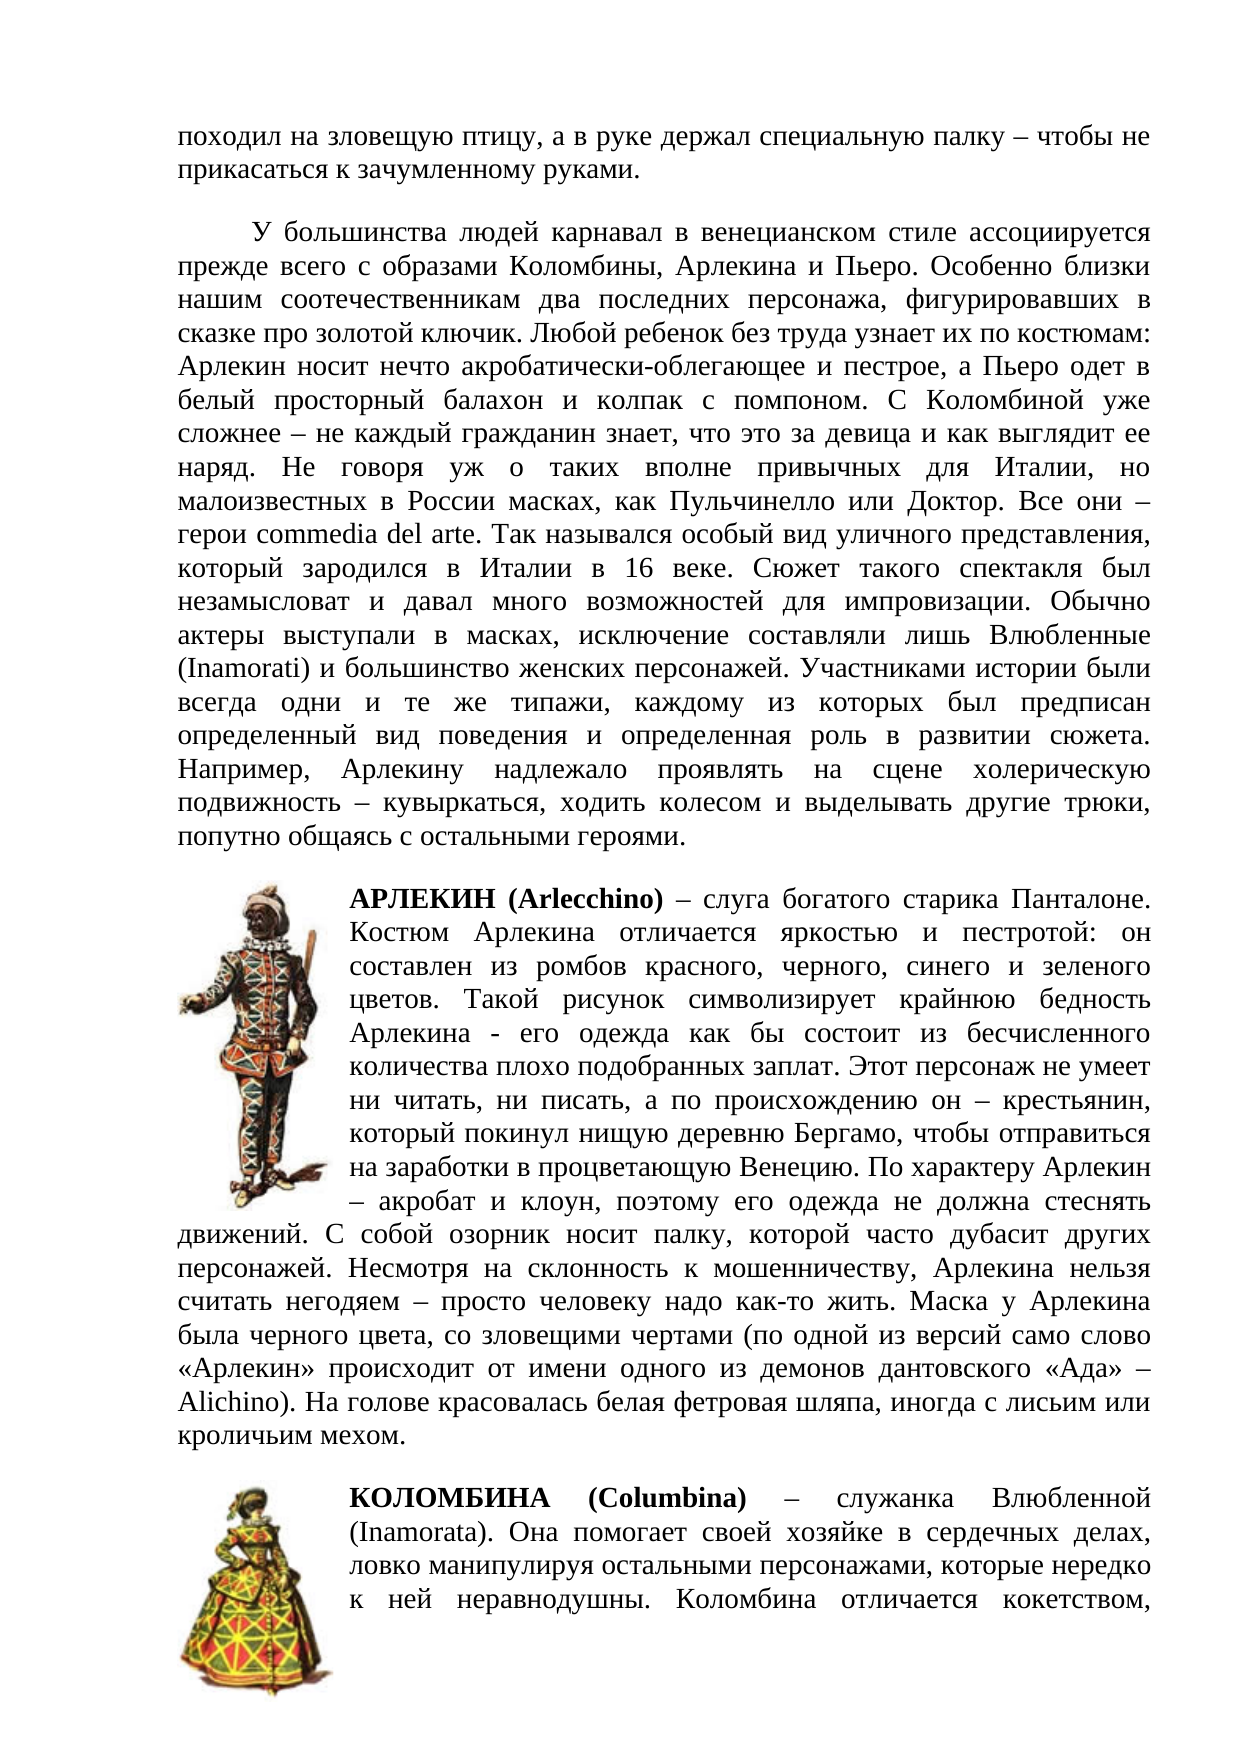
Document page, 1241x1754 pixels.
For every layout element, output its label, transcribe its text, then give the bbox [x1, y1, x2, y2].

text АРЛЕКИН (Arlecchino) – слуга богатого старика Панталоне. Костюм Арлекина отличается яркостью и пестротой: он составлен из ромбов красного, черного, синего и зеленого цветов. Такой рисунок символизирует крайнюю бедность Арлекина - его одежда как бы состоит из бесчисленного количества плохо подобранных заплат. Этот персонаж не умеет ни читать, ни писать, а по происхождению он – крестьянин, который покинул нищую деревню Бергамо, чтобы отправиться на заработки в процветающую Венецию. По характеру Арлекин – акробат и клоун, поэтому его одежда не должна стеснять движений. С собой озорник носит палку, которой часто дубасит других персонажей. Несмотря на склонность к мошенничеству, Арлекина нельзя считать негодяем – просто человеку надо как-то жить. Маска у Арлекина была черного цвета, со зловещими чертами (по одной из версий само слово «Арлекин» происходит от имени одного из демонов дантовского «Ада» – Alichino). На голове красовалась белая фетровая шляпа, иногда с лисьим или кроличьим мехом. [177, 881, 1152, 1451]
picture [177, 880, 334, 1211]
text У большинства людей карнавал в венецианском стиле ассоциируется прежде всего с образами Коломбины, Арлекина и Пьеро. Особенно близки нашим соотечественникам два последних персонажа, фигурировавших в сказке про золотой ключик. Любой ребенок без труда узнает их по костюмам: Арлекин носит нечто акробатически-облегающее и пестрое, а Пьеро одет в белый просторный балахон и колпак с помпоном. С Коломбиной уже сложнее – не каждый гражданин знает, что это за девица и как выглядит ее наряд. Не говоря уж о таких вполне привычных для Италии, но малоизвестных в России масках, как Пульчинелло или Доктор. Все они – герои commedia del arte. Так назывался особый вид уличного представления, который зародился в Италии в 16 веке. Сюжет такого спектакля был незамысловат и давал много возможностей для импровизации. Обычно актеры выступали в масках, исключение составляли лишь Влюбленные (Inamorati) и большинство женских персонажей. Участниками истории были всегда одни и те же типажи, каждому из которых был предписан определенный вид поведения и определенная роль в развитии сюжета. Например, Арлекину надлежало проявлять на сцене холерическую подвижность – кувыркаться, ходить колесом и выделывать другие трюки, попутно общаясь с остальными героями. [177, 214, 1152, 852]
picture [177, 1480, 334, 1702]
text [177, 118, 1152, 185]
